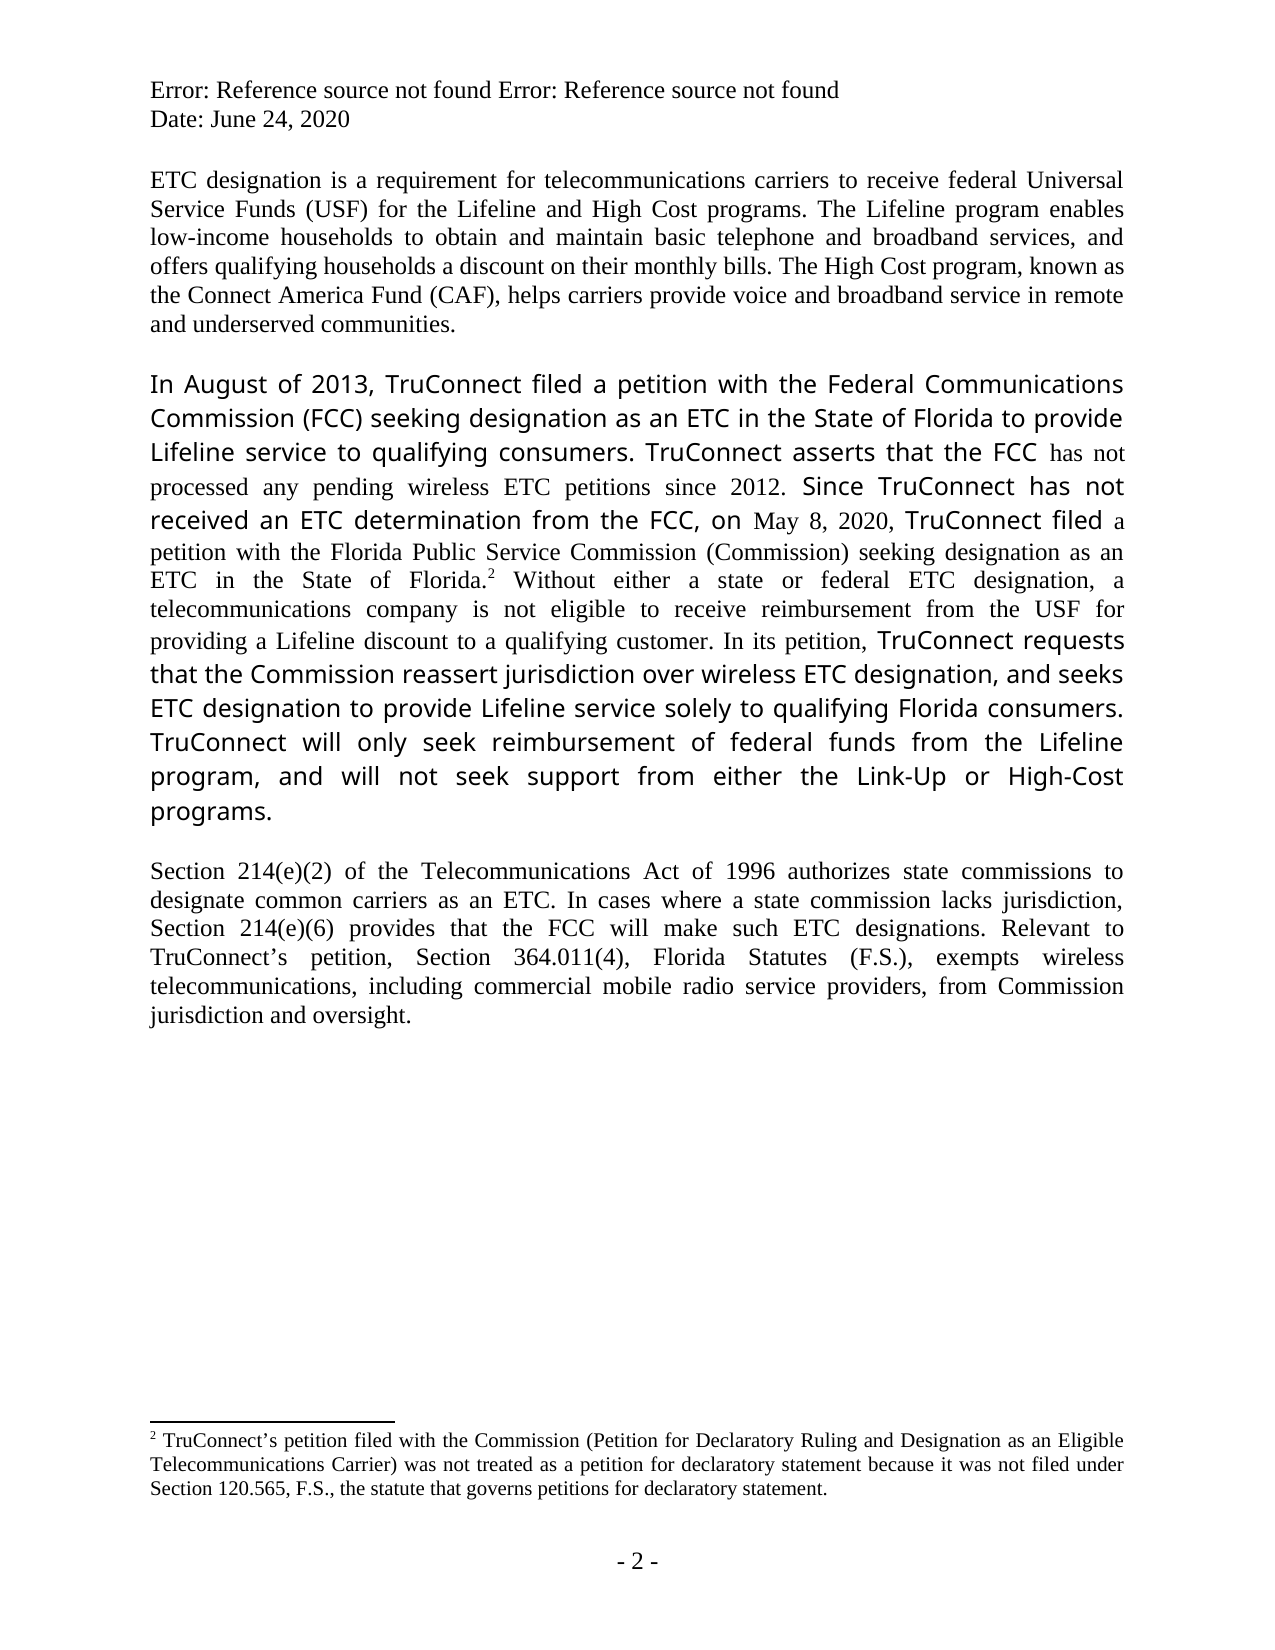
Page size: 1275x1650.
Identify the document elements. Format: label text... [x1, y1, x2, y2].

text Section 214(e)(2) of the Telecommunications Act of 1996 authorizes state commissions to designate common carriers as an ETC. In cases where a state commission lacks jurisdiction, Section 214(e)(6) provides that the FCC will make such ETC designations. Relevant to TruConnect’s petition, Section 364.011(4), Florida Statutes (F.S.), exempts wireless telecommunications, including commercial mobile radio service providers, from Commission jurisdiction and oversight. [150, 856, 1125, 1028]
text In August of 2013, TruConnect filed a petition with the Federal Communications Commission (FCC) seeking designation as an ETC in the State of Florida to provide Lifeline service to qualifying consumers. TruConnect asserts that the FCC has not processed any pending wireless ETC petitions since 2012. Since TruConnect has not received an ETC determination from the FCC, on May 8, 2020, TruConnect filed a petition with the Florida Public Service Commission (Commission) seeking designation as an ETC in the State of Florida. Without either a state or federal ETC designation, a telecommunications company is not eligible to receive reimbursement from the USF for providing a Lifeline discount to a qualifying customer. In its petition, TruConnect requests that the Commission reassert jurisdiction over wireless ETC designation, and seeks ETC designation to provide Lifeline service solely to qualifying Florida consumers. TruConnect will only seek reimbursement of federal funds from the Lifeline program, and will not seek support from either the Link-Up or High-Cost programs. [150, 366, 1125, 827]
text ETC designation is a requirement for telecommunications carriers to receive federal Universal Service Funds (USF) for the Lifeline and High Cost programs. The Lifeline program enables low-income households to obtain and maintain basic telephone and broadband services, and offers qualifying households a discount on their monthly bills. The High Cost program, known as the Connect America Fund (CAF), helps carriers provide voice and broadband service in remote and underserved communities. [150, 165, 1125, 337]
